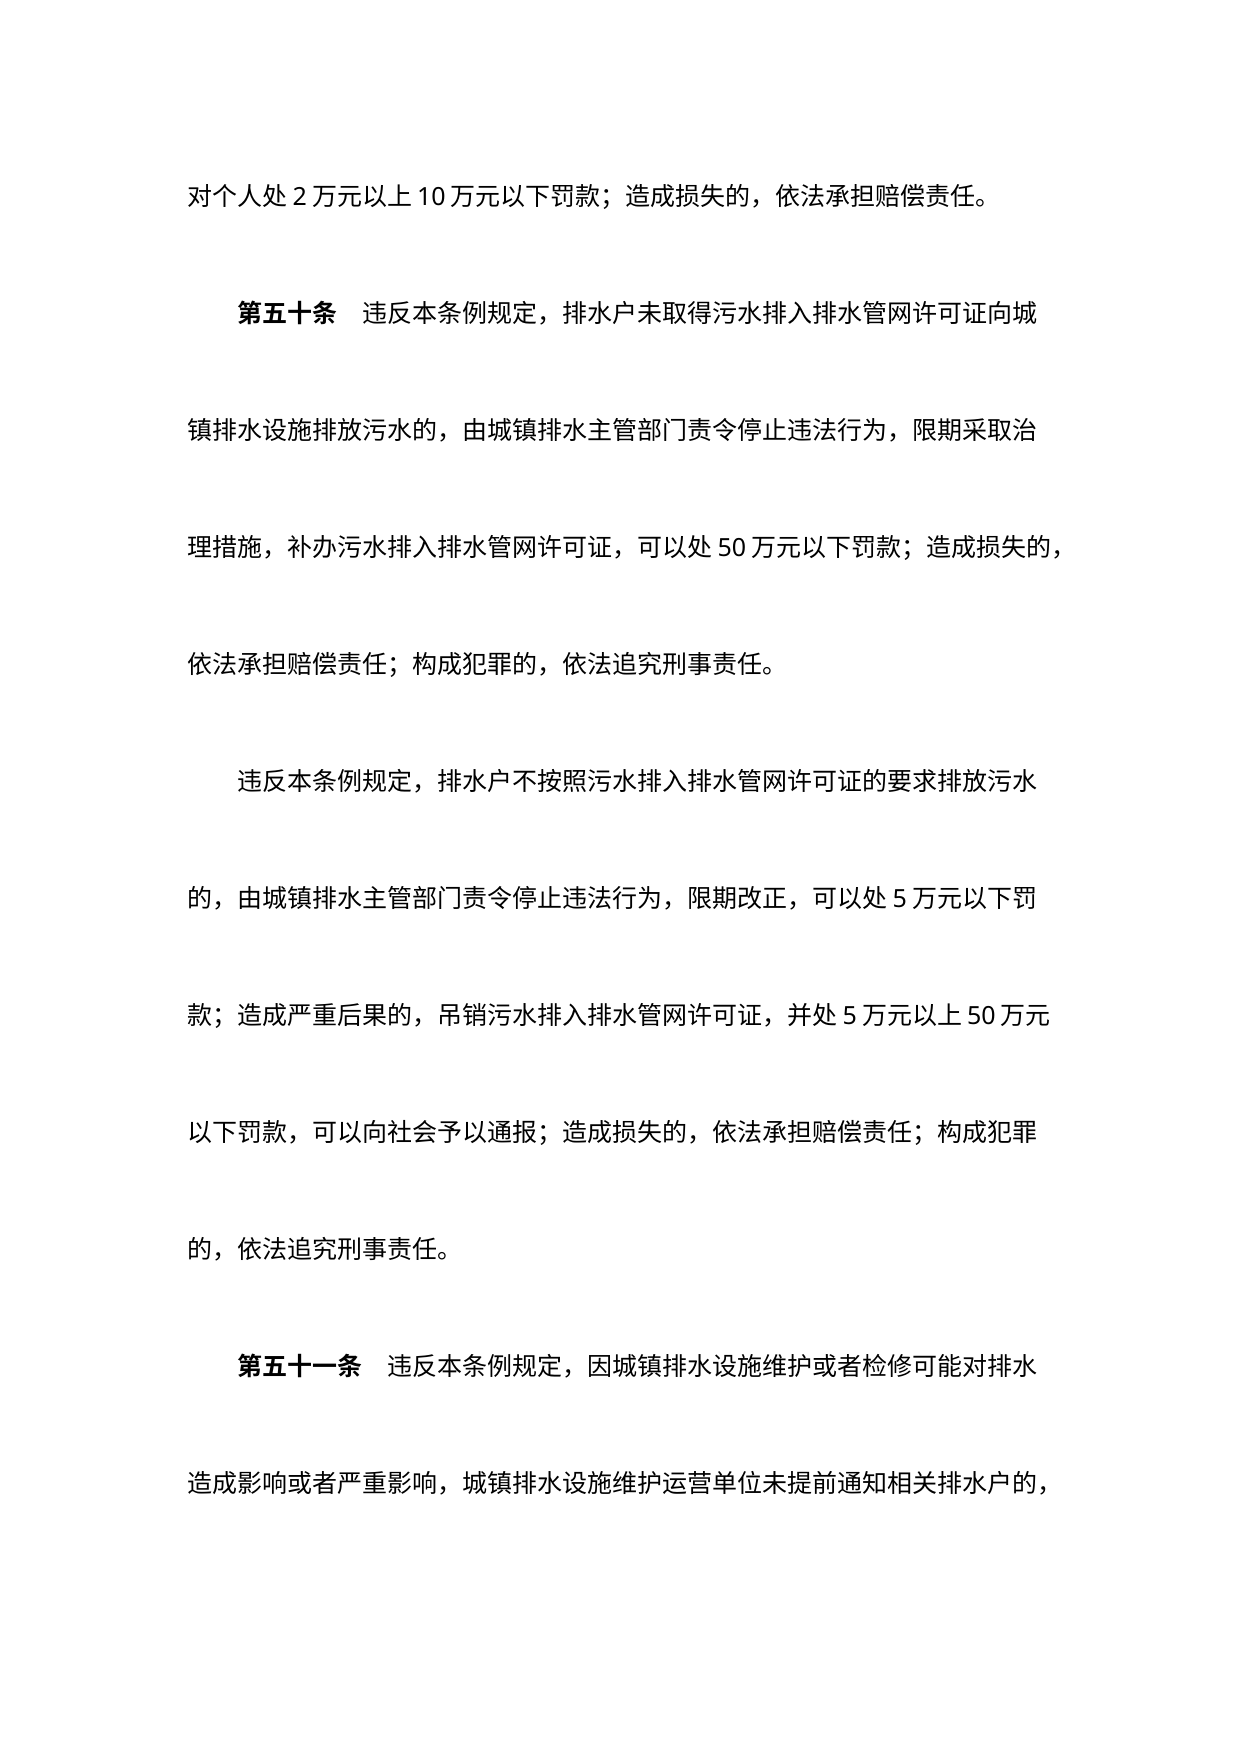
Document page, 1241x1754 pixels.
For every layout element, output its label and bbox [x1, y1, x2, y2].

text [187, 162, 1053, 1514]
